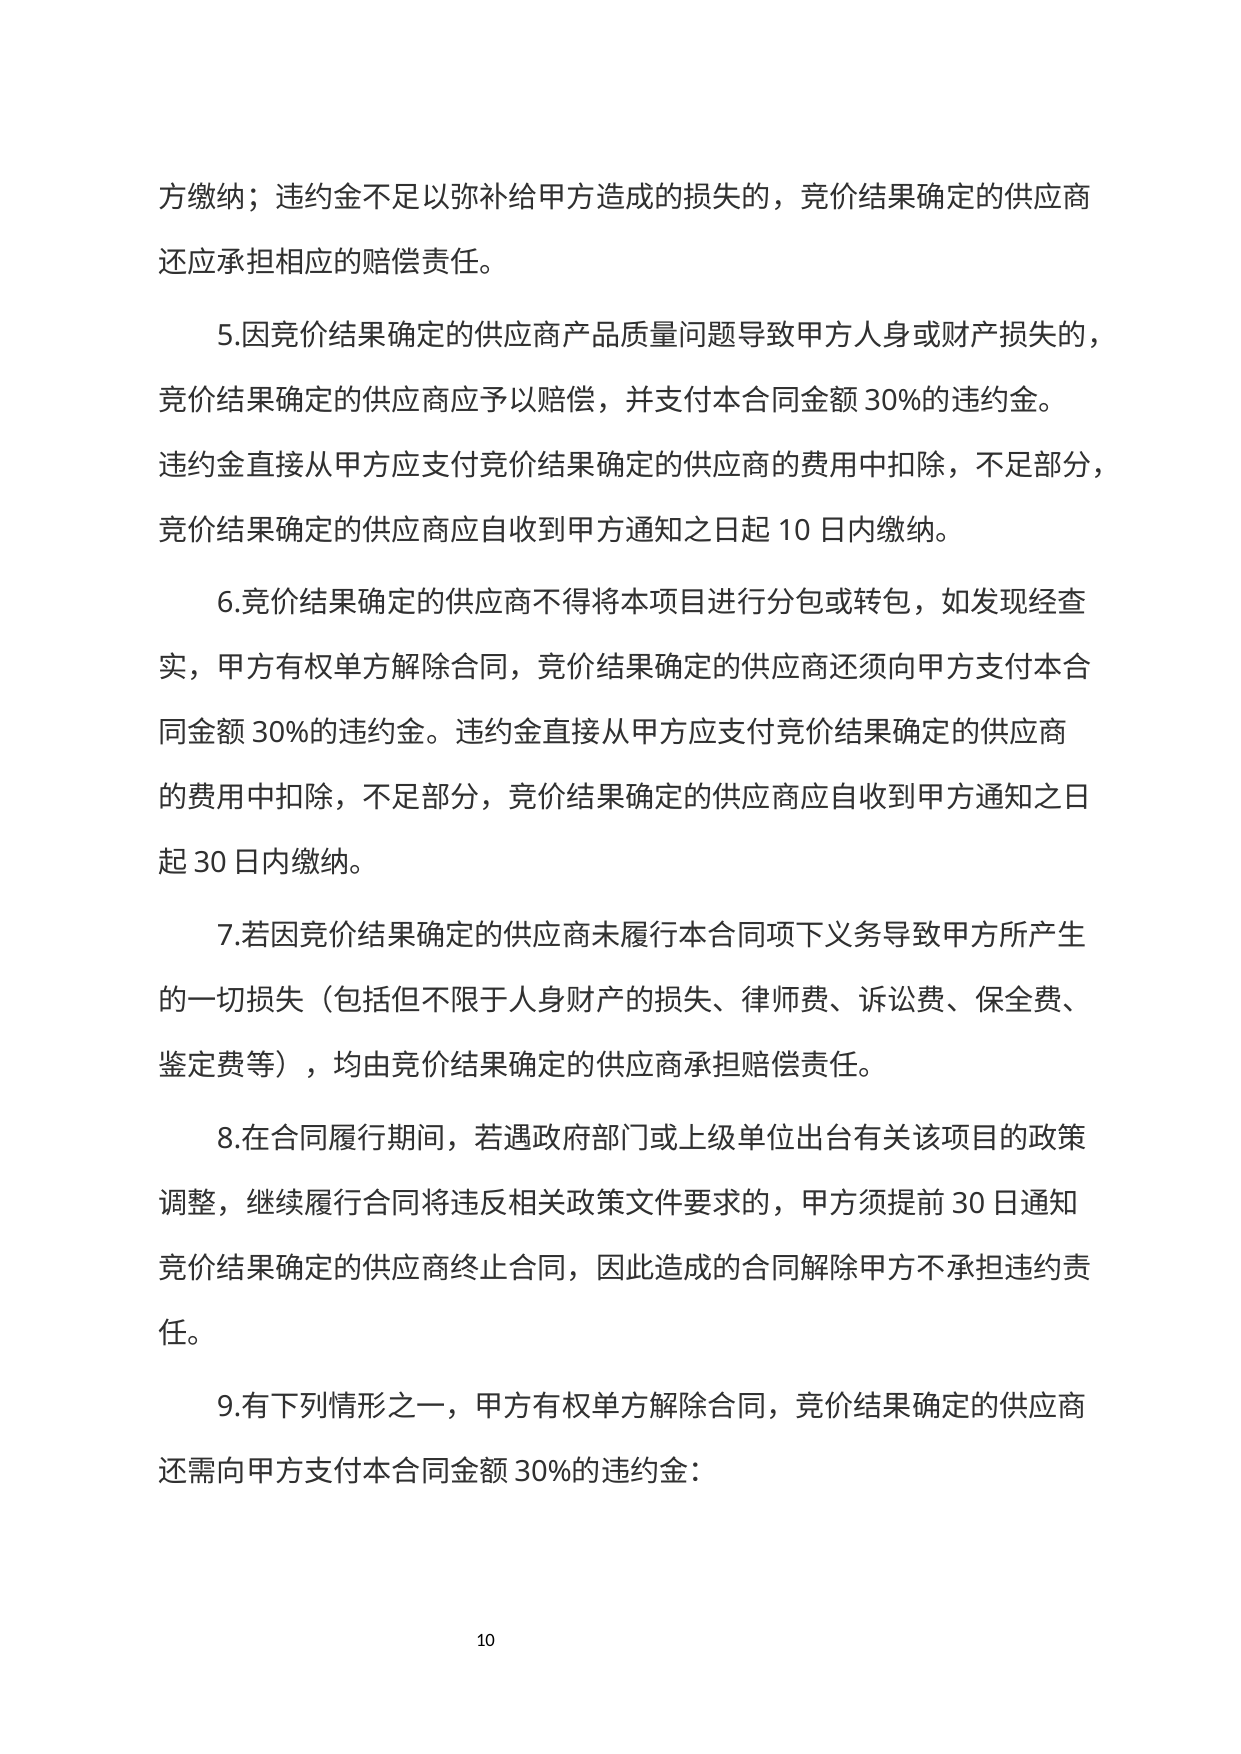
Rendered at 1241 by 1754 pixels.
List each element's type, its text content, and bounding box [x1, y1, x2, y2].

text 8.在合同履行期间，若遇政府部门或上级单位出台有关该项目的政策调整，继续履行合同将违反相关政策文件要求的，甲方须提前30日通知竞价结果确定的供应商终止合同，因此造成的合同解除甲方不承担违约责任。 [158, 1103, 1094, 1363]
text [158, 162, 1094, 292]
text 5.因竞价结果确定的供应商产品质量问题导致甲方人身或财产损失的，竞价结果确定的供应商应予以赔偿，并支付本合同金额30%的违约金。违约金直接从甲方应支付竞价结果确定的供应商的费用中扣除，不足部分，竞价结果确定的供应商应自收到甲方通知之日起 10 日内缴纳。 [158, 300, 1094, 560]
text 7.若因竞价结果确定的供应商未履行本合同项下义务导致甲方所产生的一切损失（包括但不限于人身财产的损失、律师费、诉讼费、保全费、鉴定费等），均由竞价结果确定的供应商承担赔偿责任。 [158, 900, 1094, 1095]
text 9.有下列情形之一，甲方有权单方解除合同，竞价结果确定的供应商还需向甲方支付本合同金额30%的违约金： [158, 1371, 1094, 1501]
text 6.竞价结果确定的供应商不得将本项目进行分包或转包，如发现经查实，甲方有权单方解除合同，竞价结果确定的供应商还须向甲方支付本合同金额30%的违约金。违约金直接从甲方应支付竞价结果确定的供应商的费用中扣除，不足部分，竞价结果确定的供应商应自收到甲方通知之日起30日内缴纳。 [158, 568, 1094, 893]
